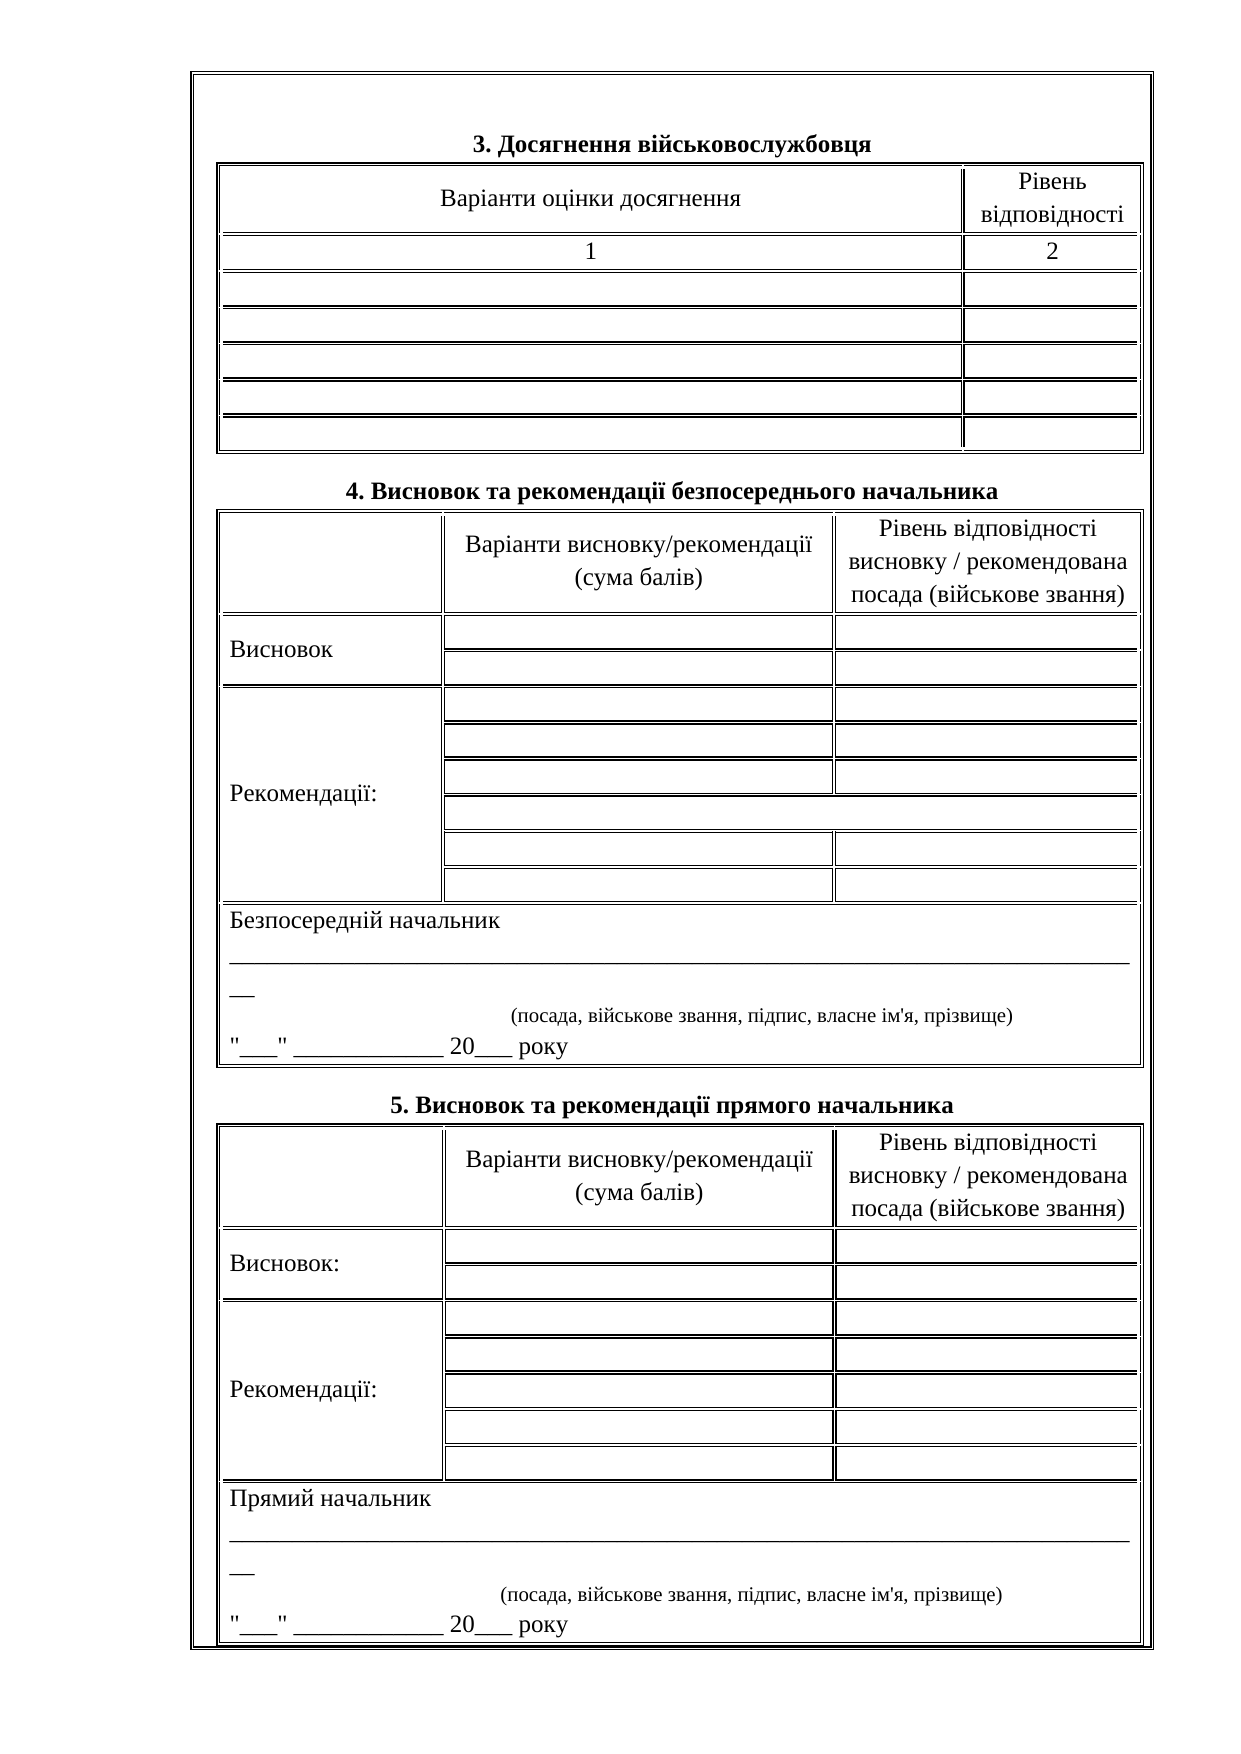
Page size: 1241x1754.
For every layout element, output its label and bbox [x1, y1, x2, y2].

table_header [194, 75, 1150, 1646]
